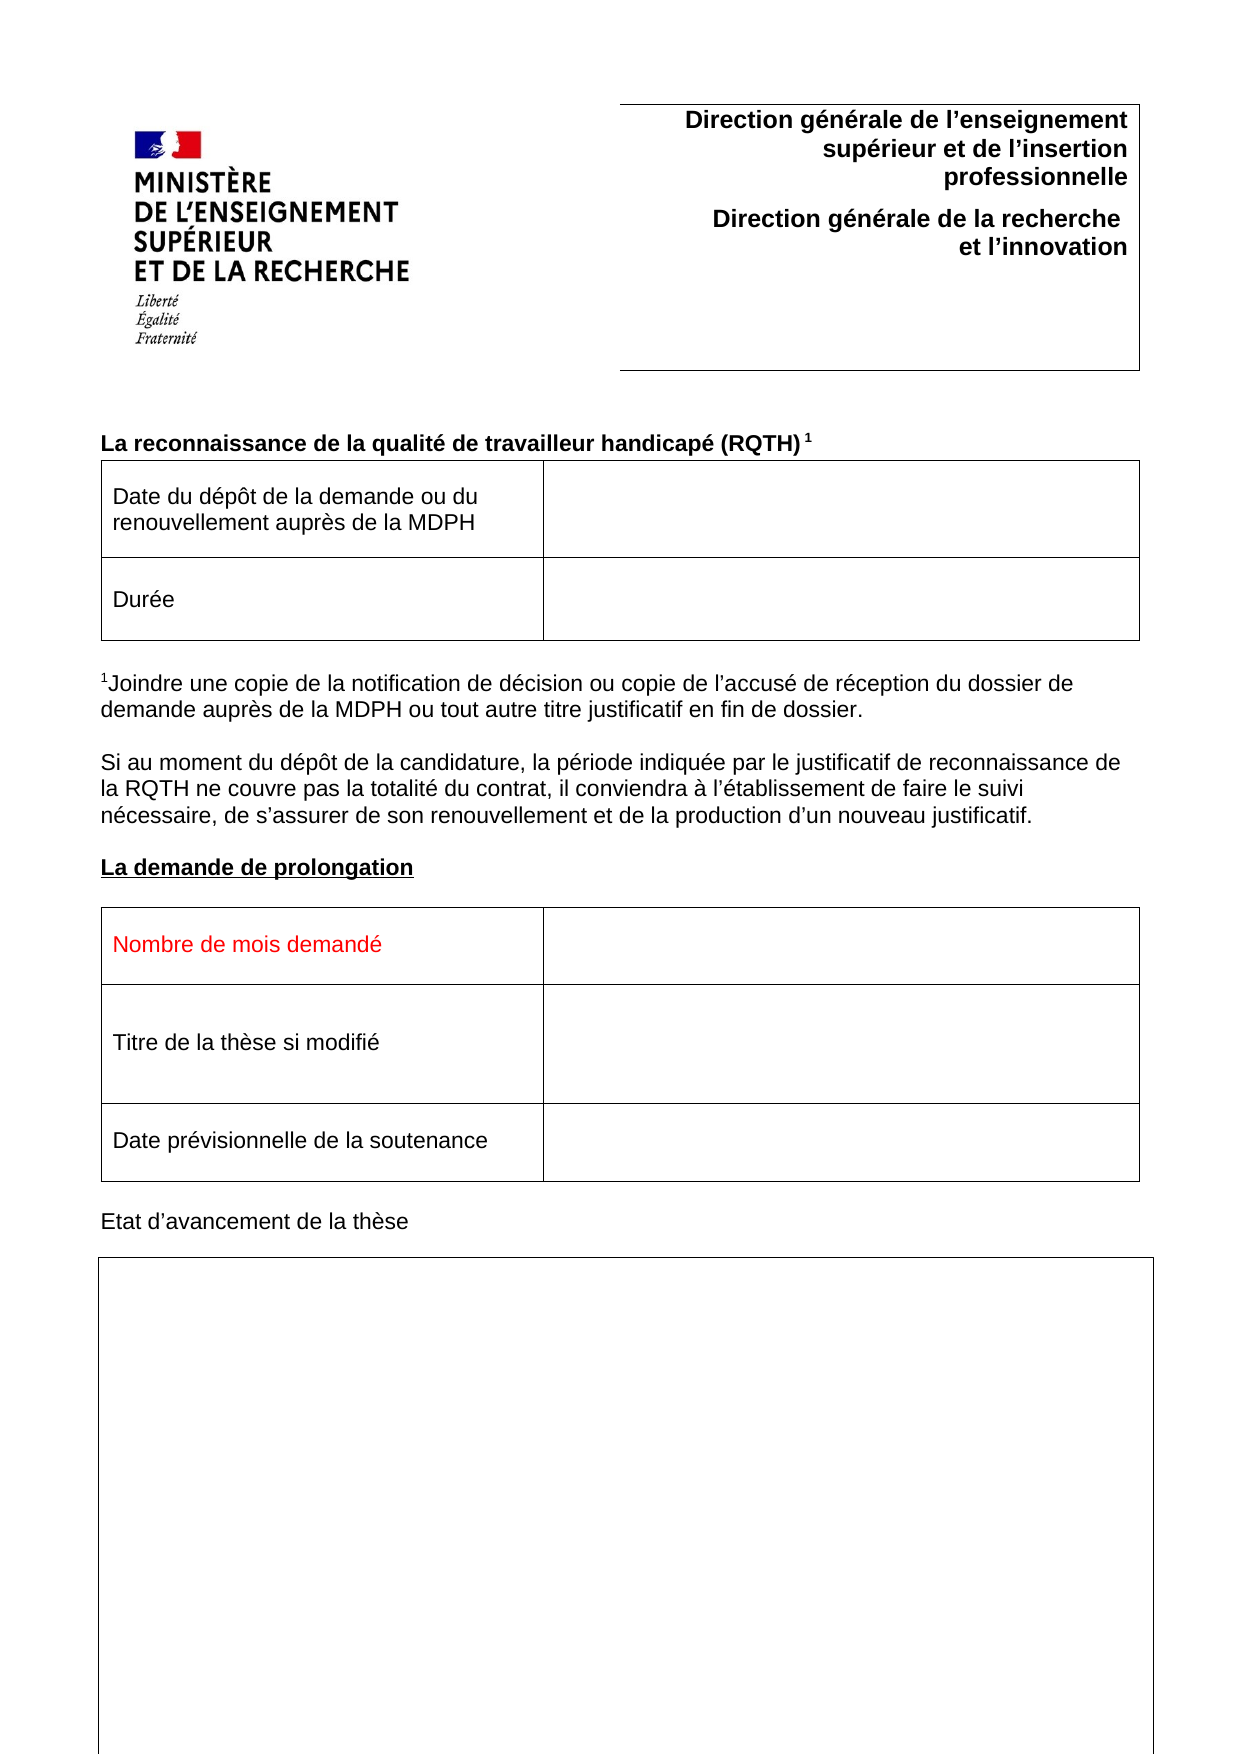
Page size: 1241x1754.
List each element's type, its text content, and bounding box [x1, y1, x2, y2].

text La demande de prolongation [100, 854, 1140, 881]
table_cell [544, 558, 1139, 640]
table_header Date du dépôt de la demande ou du renouvellement auprès de la MDPH [102, 461, 543, 557]
picture [111, 104, 432, 370]
text 1Joindre une copie de la notification de décision ou copie de l’accusé de réception du dossier de demande auprès de la MDPH ou tout autre titre justificatif en fin de dossier. [100, 670, 1140, 749]
table_cell [544, 985, 1139, 1102]
text Si au moment du dépôt de la candidature, la période indiquée par le justificatif de reconnaissance de la RQTH ne couvre pas la totalité du contrat, il conviendra à l’établissement de faire le suivi nécessaire, de s’assurer de son renouvellement et de la production d’un nouveau justificatif. [100, 749, 1140, 828]
text La reconnaissance de la qualité de travailleur handicapé (RQTH) 1 [100, 430, 1140, 456]
table_header Nombre de mois demandé [102, 908, 543, 984]
text Etat d’avancement de la thèse [100, 1208, 1140, 1234]
table_header [544, 908, 1139, 984]
table_header [544, 461, 1139, 557]
table_cell Durée [102, 558, 543, 640]
table_cell Date prévisionnelle de la soutenance [102, 1104, 543, 1181]
table_cell Titre de la thèse si modifié [102, 985, 543, 1102]
table_cell [544, 1104, 1139, 1181]
